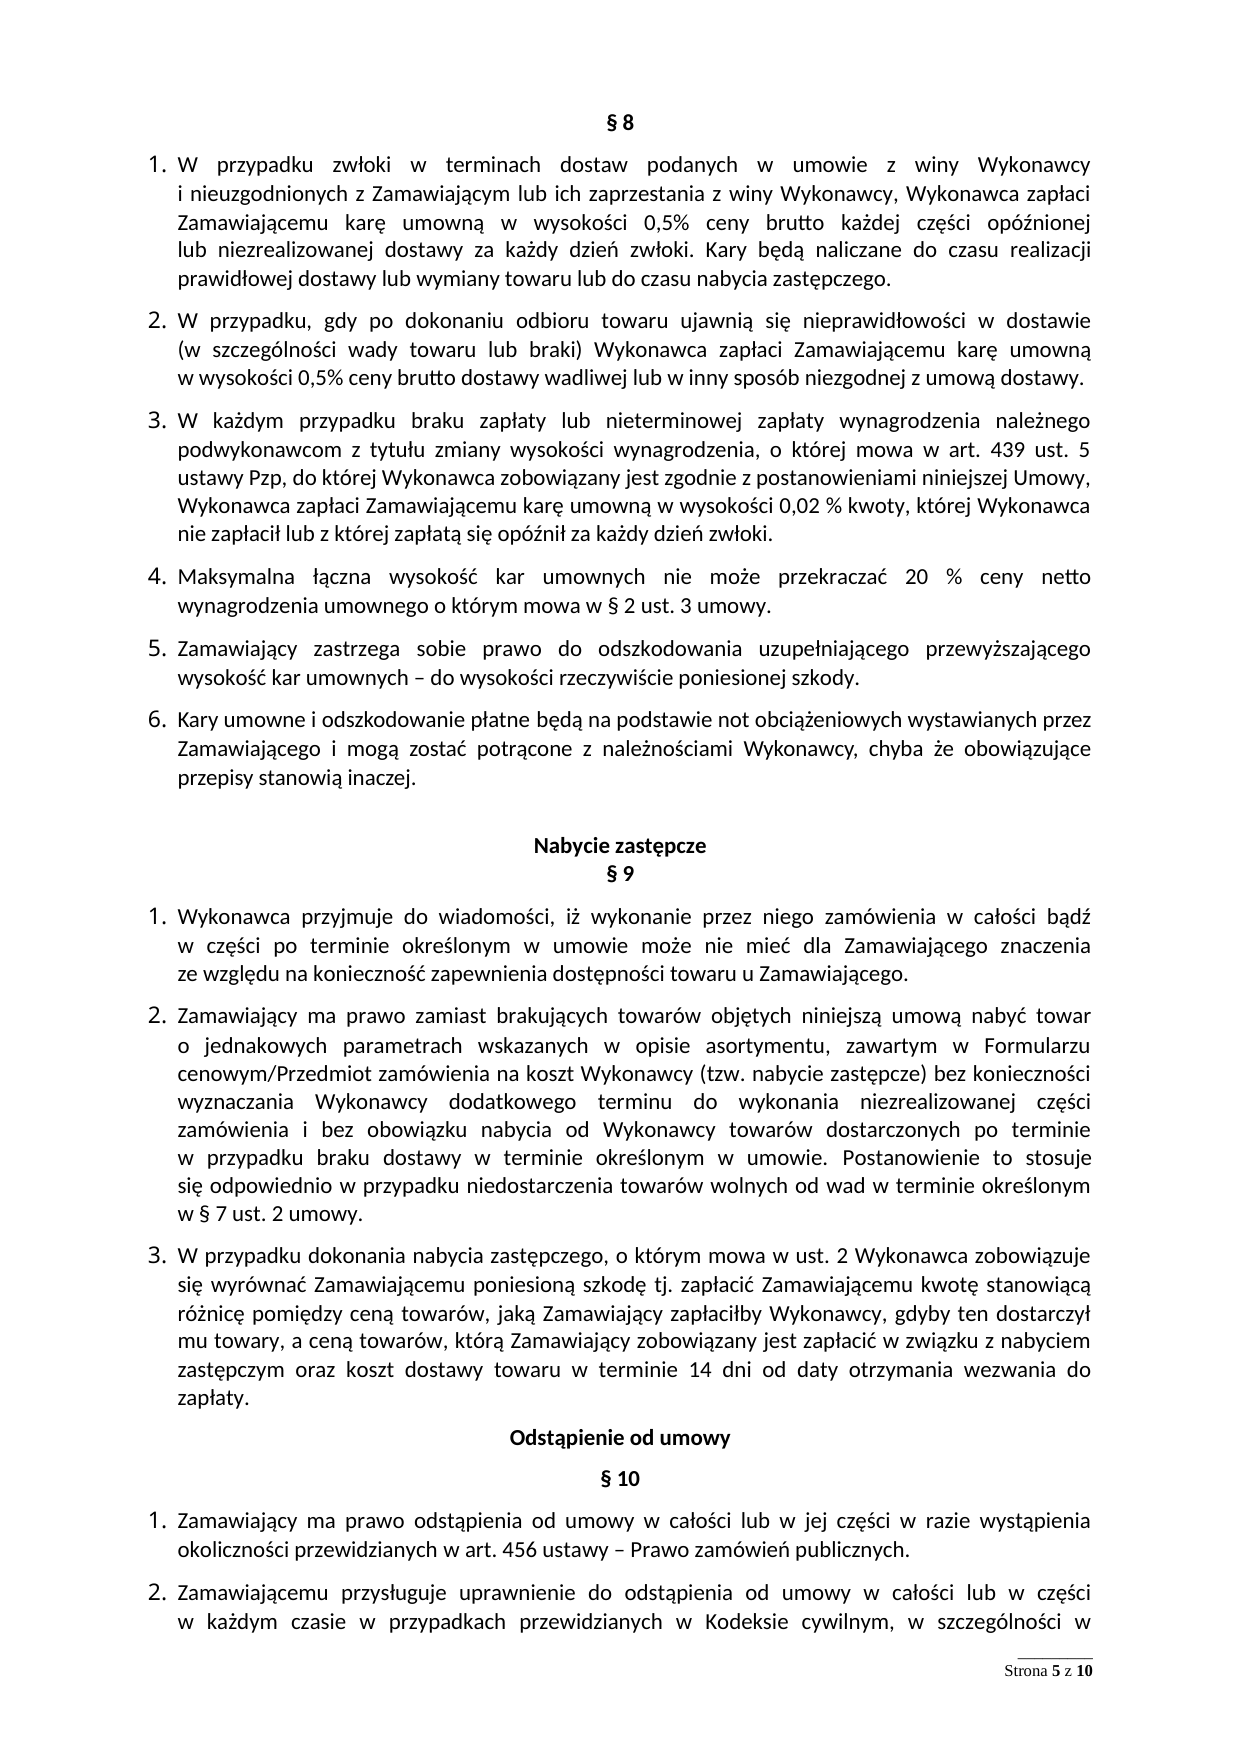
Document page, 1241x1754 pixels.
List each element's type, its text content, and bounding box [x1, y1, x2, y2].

text § 10 [148, 1464, 1092, 1492]
text Nabycie zastępcze [148, 831, 1092, 859]
list W przypadku, gdy po dokonaniu odbioru towaru ujawnią się nieprawidłowości w dostawie (w szczególności wady towaru lub braki) Wykonawca zapłaci Zamawiającemu karę umowną w wysokości 0,5% ceny brutto dostawy wadliwej lub w inny sposób niezgodnej z umową dostawy. [148, 304, 1092, 391]
list Maksymalna łączna wysokość kar umownych nie może przekraczać 20 % ceny netto wynagrodzenia umownego o którym mowa w § 2 ust. 3 umowy. [148, 560, 1092, 619]
list W przypadku dokonania nabycia zastępczego, o którym mowa w ust. 2 Wykonawca zobowiązuje się wyrównać Zamawiającemu poniesioną szkodę tj. zapłacić Zamawiającemu kwotę stanowiącą różnicę pomiędzy ceną towarów, jaką Zamawiający zapłaciłby Wykonawcy, gdyby ten dostarczył mu towary, a ceną towarów, którą Zamawiający zobowiązany jest zapłacić w związku z nabyciem zastępczym oraz koszt dostawy towaru w terminie 14 dni od daty otrzymania wezwania do zapłaty. [148, 1239, 1092, 1411]
list Zamawiający ma prawo odstąpienia od umowy w całości lub w jej części w razie wystąpienia okoliczności przewidzianych w art. 456 ustawy – Prawo zamówień publicznych. [148, 1504, 1092, 1563]
text § 9 [148, 859, 1092, 887]
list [148, 1576, 1092, 1635]
list Wykonawca przyjmuje do wiadomości, iż wykonanie przez niego zamówienia w całości bądź w części po terminie określonym w umowie może nie mieć dla Zamawiającego znaczenia ze względu na konieczność zapewnienia dostępności towaru u Zamawiającego. [148, 900, 1092, 987]
list Zamawiający zastrzega sobie prawo do odszkodowania uzupełniającego przewyższającego wysokość kar umownych – do wysokości rzeczywiście poniesionej szkody. [148, 632, 1092, 691]
list Kary umowne i odszkodowanie płatne będą na podstawie not obciążeniowych wystawianych przez Zamawiającego i mogą zostać potrącone z należnościami Wykonawcy, chyba że obowiązujące przepisy stanowią inaczej. [148, 703, 1092, 791]
list W każdym przypadku braku zapłaty lub nieterminowej zapłaty wynagrodzenia należnego podwykonawcom z tytułu zmiany wysokości wynagrodzenia, o której mowa w art. 439 ust. 5 ustawy Pzp, do której Wykonawca zobowiązany jest zgodnie z postanowieniami niniejszej Umowy, Wykonawca zapłaci Zamawiającemu karę umowną w wysokości 0,02 % kwoty, której Wykonawca nie zapłacił lub z której zapłatą się opóźnił za każdy dzień zwłoki. [148, 404, 1092, 547]
list W przypadku zwłoki w terminach dostaw podanych w umowie z winy Wykonawcy i nieuzgodnionych z Zamawiającym lub ich zaprzestania z winy Wykonawcy, Wykonawca zapłaci Zamawiającemu karę umowną w wysokości 0,5% ceny brutto każdej części opóźnionej lub niezrealizowanej dostawy za każdy dzień zwłoki. Kary będą naliczane do czasu realizacji prawidłowej dostawy lub wymiany towaru lub do czasu nabycia zastępczego. [148, 148, 1092, 292]
list Zamawiający ma prawo zamiast brakujących towarów objętych niniejszą umową nabyć towar o jednakowych parametrach wskazanych w opisie asortymentu, zawartym w Formularzu cenowym/Przedmiot zamówienia na koszt Wykonawcy (tzw. nabycie zastępcze) bez konieczności wyznaczania Wykonawcy dodatkowego terminu do wykonania niezrealizowanej części zamówienia i bez obowiązku nabycia od Wykonawcy towarów dostarczonych po terminie w przypadku braku dostawy w terminie określonym w umowie. Postanowienie to stosuje się odpowiednio w przypadku niedostarczenia towarów wolnych od wad w terminie określonym w § 7 ust. 2 umowy. [148, 999, 1092, 1227]
text Odstąpienie od umowy [148, 1423, 1092, 1451]
text § 8 [148, 108, 1092, 136]
